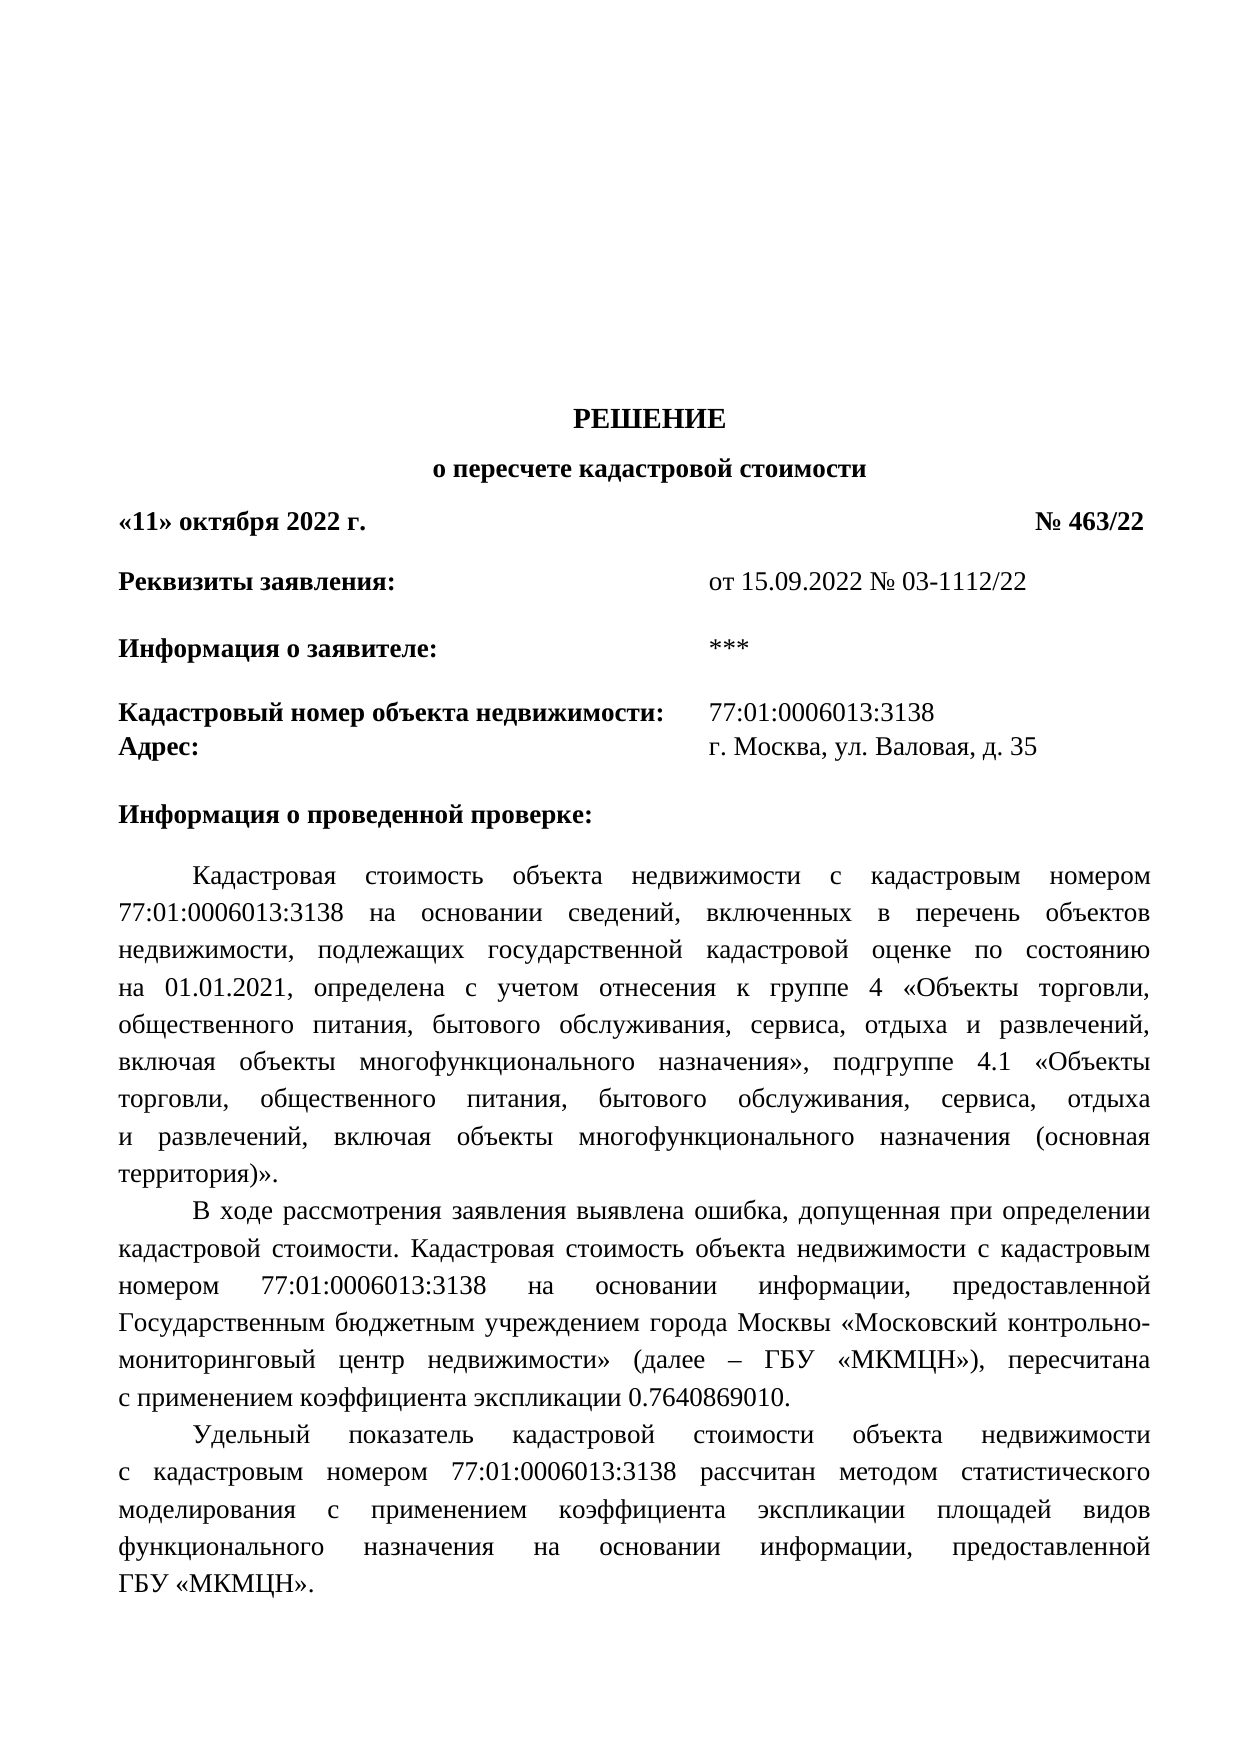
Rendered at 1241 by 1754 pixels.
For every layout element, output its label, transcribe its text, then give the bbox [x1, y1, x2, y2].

text РЕШЕНИЕ [148, 401, 1152, 435]
text Кадастровая стоимость объекта недвижимости с кадастровым номером 77:01:0006013:3138 на основании сведений, включенных в перечень объектов недвижимости, подлежащих государственной кадастровой оценке по состоянию на 01.01.2021, определена с учетом отнесения к группе 4 «Объекты торговли, общественного питания, бытового обслуживания, сервиса, отдыха и развлечений, включая объекты многофункционального назначения», подгруппе 4.1 «Объекты торговли, общественного питания, бытового обслуживания, сервиса, отдыха и развлечений, включая объекты многофункционального назначения (основная территория)». [118, 859, 1152, 1188]
text Информация о проведенной проверке: [118, 798, 1152, 830]
text Кадастровый номер объекта недвижимости: 77:01:0006013:3138 [118, 696, 1152, 727]
text Реквизиты заявления: от 15.09.2022 № 03-1112/22 [118, 564, 1152, 596]
text Удельный показатель кадастровой стоимости объекта недвижимости с кадастровым номером 77:01:0006013:3138 рассчитан методом статистического моделирования с применением коэффициента экспликации площадей видов функционального назначения на основании информации, предоставленной ГБУ «МКМЦН». [118, 1418, 1152, 1598]
text «11» октября 2022 г. № 463/22 [118, 505, 1152, 536]
text Адрес: г. Москва, ул. Валовая, д. 35 [118, 730, 1152, 761]
text Информация о заявителе: *** [118, 632, 1167, 663]
text В ходе рассмотрения заявления выявлена ошибка, допущенная при определении кадастровой стоимости. Кадастровая стоимость объекта недвижимости с кадастровым номером 77:01:0006013:3138 на основании информации, предоставленной Государственным бюджетным учреждением города Москвы «Московский контрольно-мониторинговый центр недвижимости» (далее – ГБУ «МКМЦН»), пересчитана с применением коэффициента экспликации 0.7640869010. [118, 1194, 1152, 1412]
text о пересчете кадастровой стоимости [148, 452, 1152, 483]
